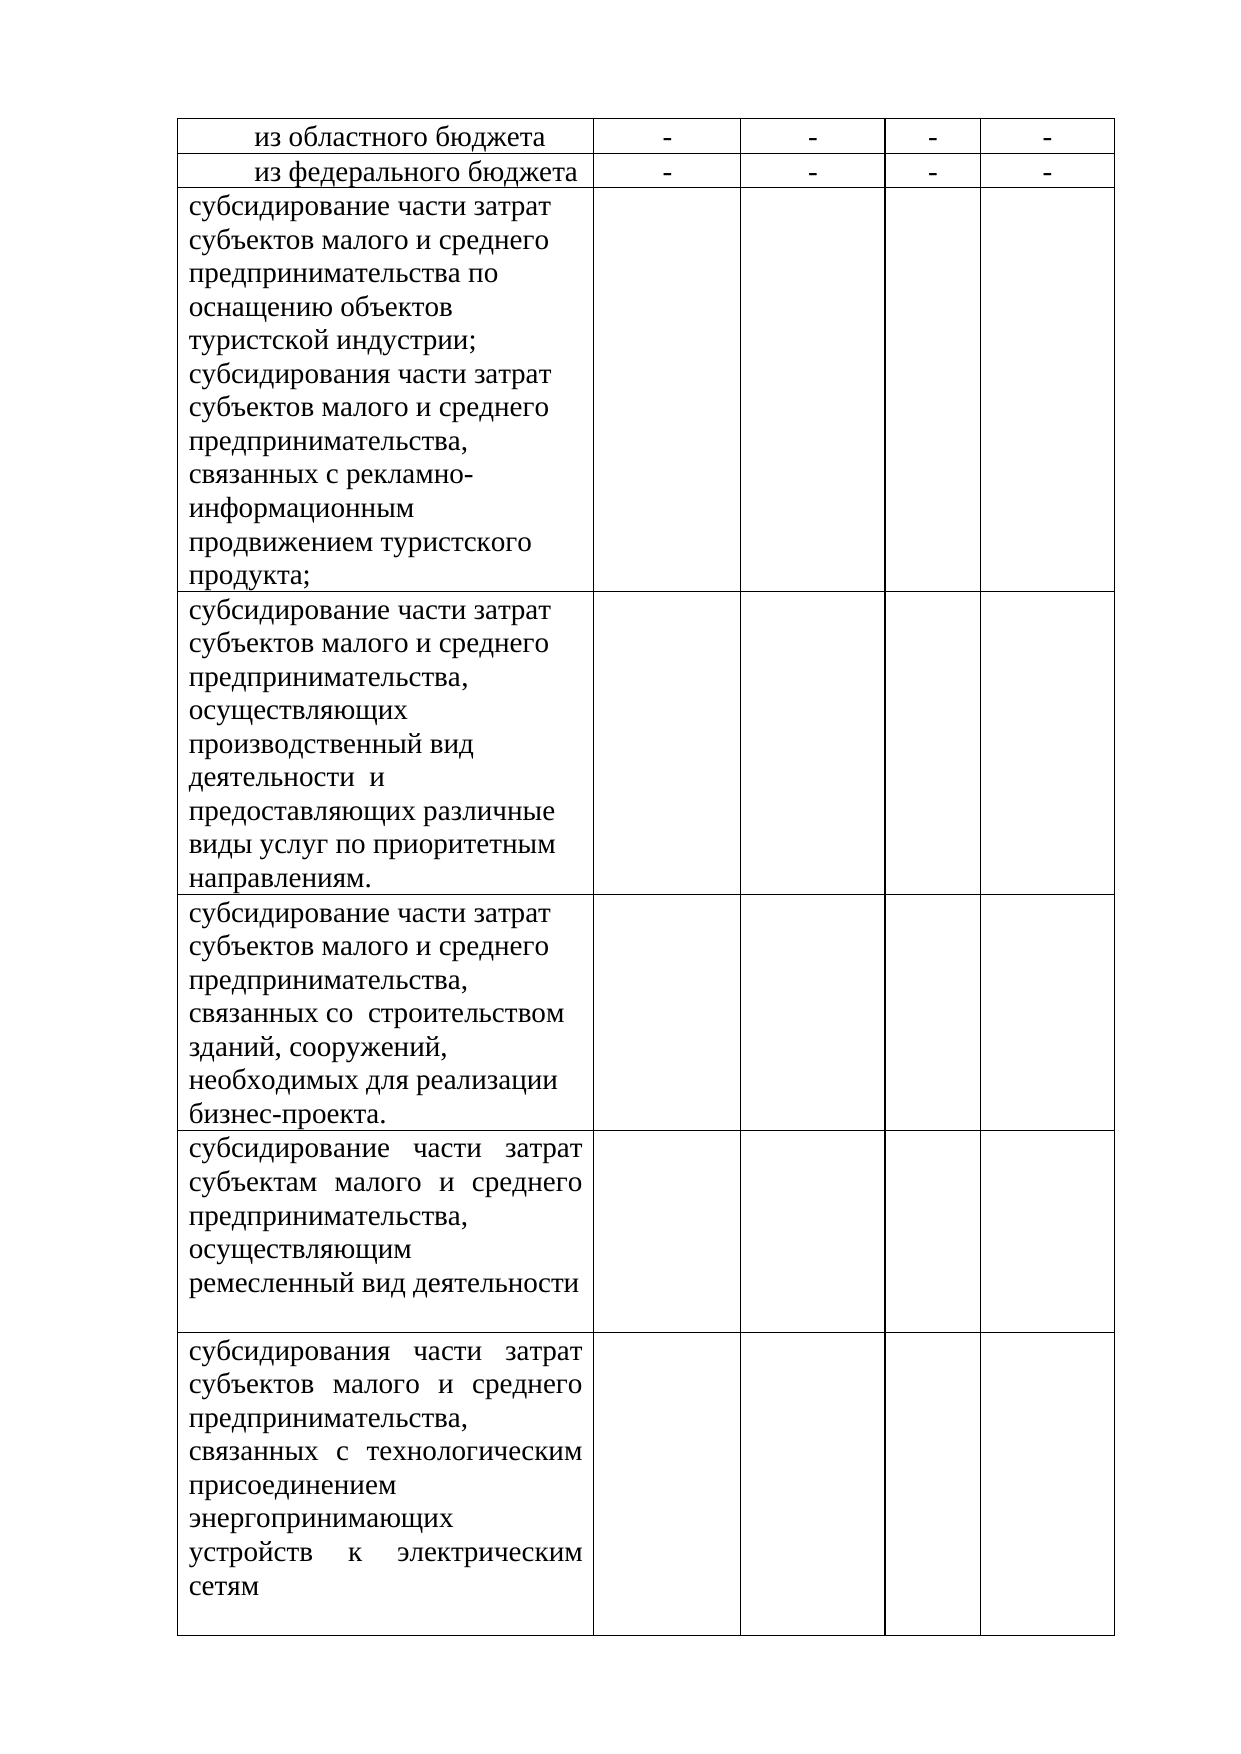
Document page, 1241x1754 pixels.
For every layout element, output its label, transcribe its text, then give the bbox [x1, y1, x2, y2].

table_cell [594, 1333, 740, 1635]
table_cell субсидирования части затрат субъектов малого и среднего предпринимательства, связанных с технологическим присоединением энергопринимающих устройств к электрическим сетям [178, 1333, 593, 1635]
table_cell субсидирование части затрат субъектов малого и среднего предпринимательства, связанных со строительством зданий, сооружений, необходимых для реализации бизнес-проекта. [178, 895, 593, 1129]
table_cell [981, 1131, 1114, 1332]
table_cell [981, 188, 1114, 591]
table_cell из областного бюджета [178, 119, 593, 153]
table_cell [741, 1333, 884, 1635]
table_cell - [741, 154, 884, 187]
table_cell - [594, 154, 740, 187]
table_cell [886, 1131, 980, 1332]
table_cell [886, 895, 980, 1129]
table_cell - [741, 119, 884, 153]
table_cell субсидирование части затрат субъектам малого и среднего предпринимательства, осуществляющим ремесленный вид деятельности [178, 1131, 593, 1332]
table_cell [741, 895, 884, 1129]
table_cell [886, 1333, 980, 1635]
table_cell - [981, 154, 1114, 187]
table_cell [981, 1333, 1114, 1635]
table_cell [594, 592, 740, 894]
table_cell [741, 592, 884, 894]
table_cell [594, 1131, 740, 1332]
table_cell субсидирование части затрат субъектов малого и среднего предпринимательства, осуществляющих производственный вид деятельности и предоставляющих различные виды услуг по приоритетным направлениям. [178, 592, 593, 894]
table_cell из федерального бюджета [178, 154, 593, 187]
table_cell [594, 895, 740, 1129]
table_cell - [886, 119, 980, 153]
table_cell - [981, 119, 1114, 153]
table_cell [886, 592, 980, 894]
table_cell [981, 592, 1114, 894]
table_cell [981, 895, 1114, 1129]
table_cell [741, 188, 884, 591]
table_cell субсидирование части затрат субъектов малого и среднего предпринимательства по оснащению объектов туристской индустрии; субсидирования части затрат субъектов малого и среднего предпринимательства, связанных с рекламно-информационным продвижением туристского продукта; [178, 188, 593, 591]
table_cell [594, 188, 740, 591]
table_cell - [886, 154, 980, 187]
table_cell - [594, 119, 740, 153]
table_cell [741, 1131, 884, 1332]
table_cell [886, 188, 980, 591]
